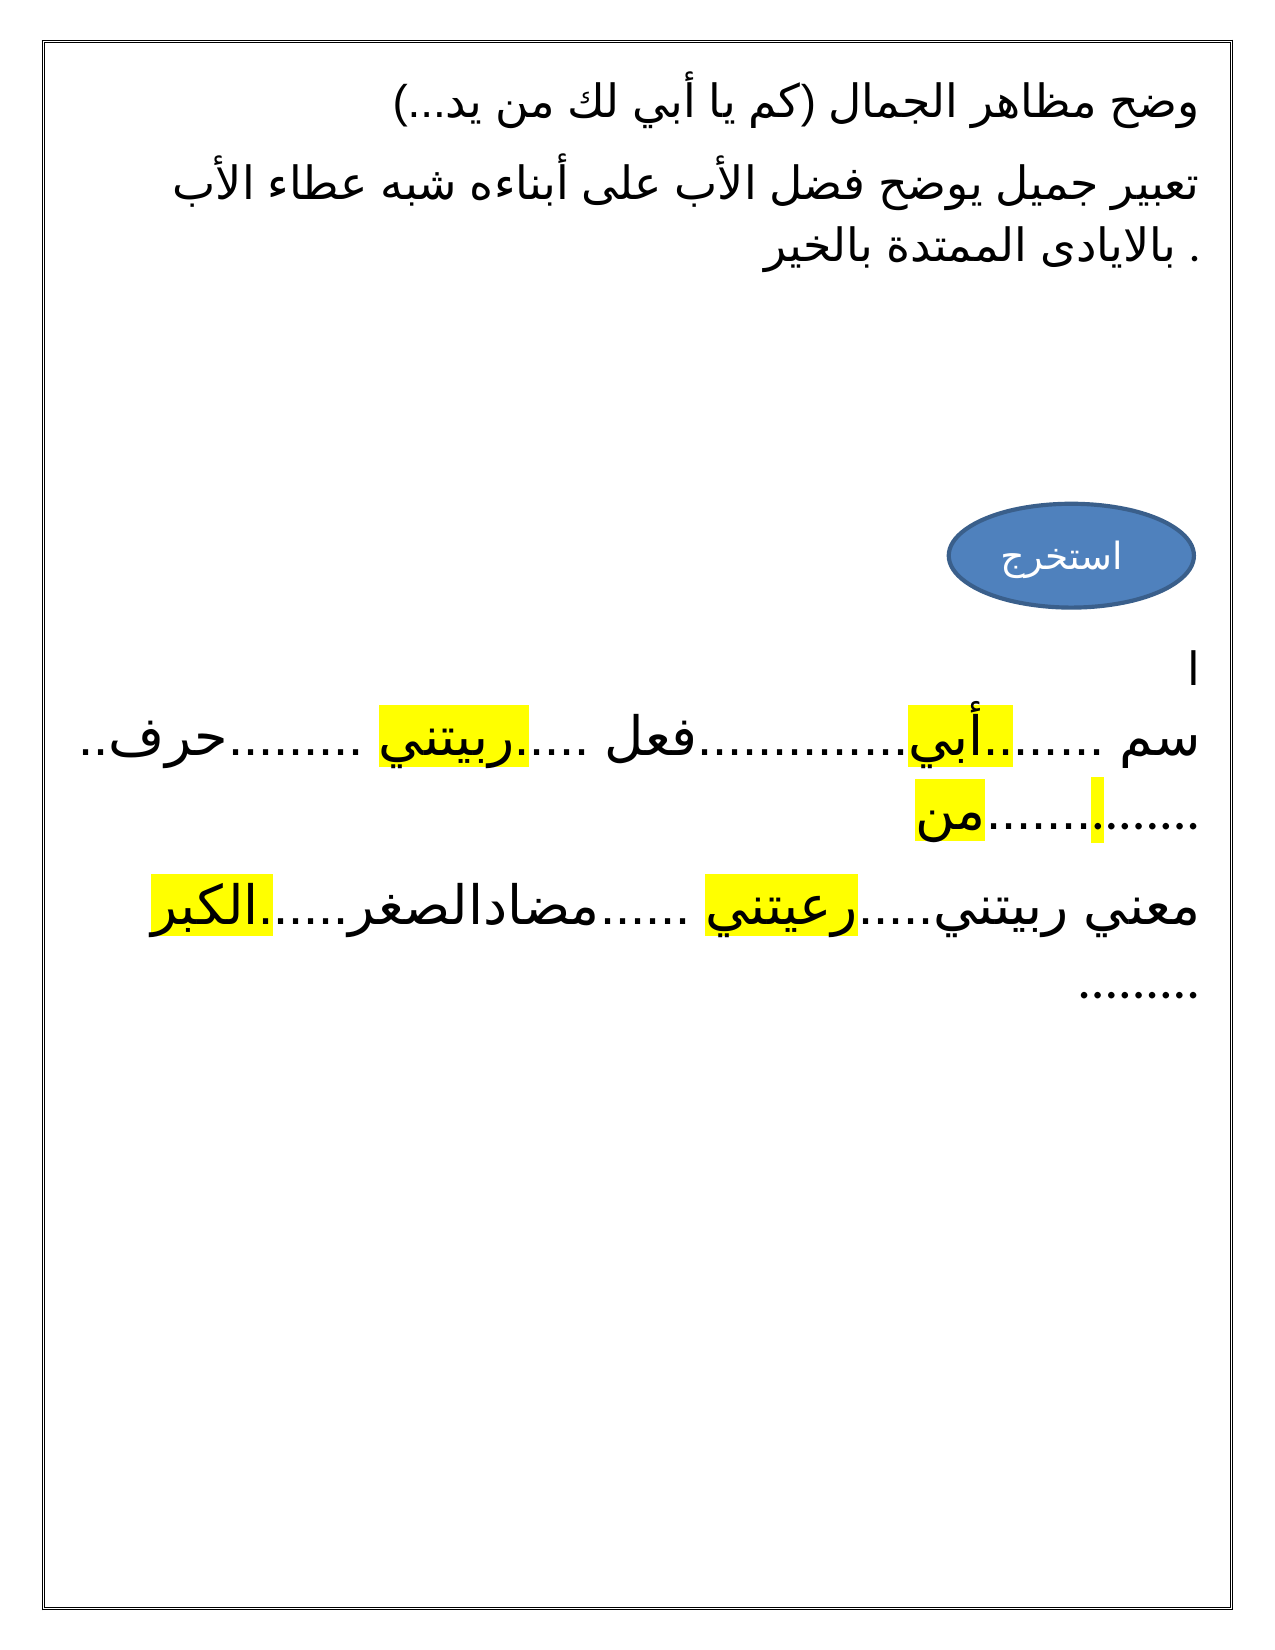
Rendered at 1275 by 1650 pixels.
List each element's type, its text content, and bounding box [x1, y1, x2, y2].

text تعبير جميل يوضح فضل الأب على أبناءه شبه عطاء الأب بالايادى الممتدة بالخير . [75, 156, 1200, 273]
text معني ربيتني.....رعيتني ......مضادالصغر......الكبر ......... [75, 874, 1200, 1012]
text اسم ........أبي..............فعل .....ربيتني .........حرف.........من........ [75, 643, 1200, 843]
text وضح مظاهر الجمال (كم يا أبي لك من يد...) [75, 75, 1200, 128]
